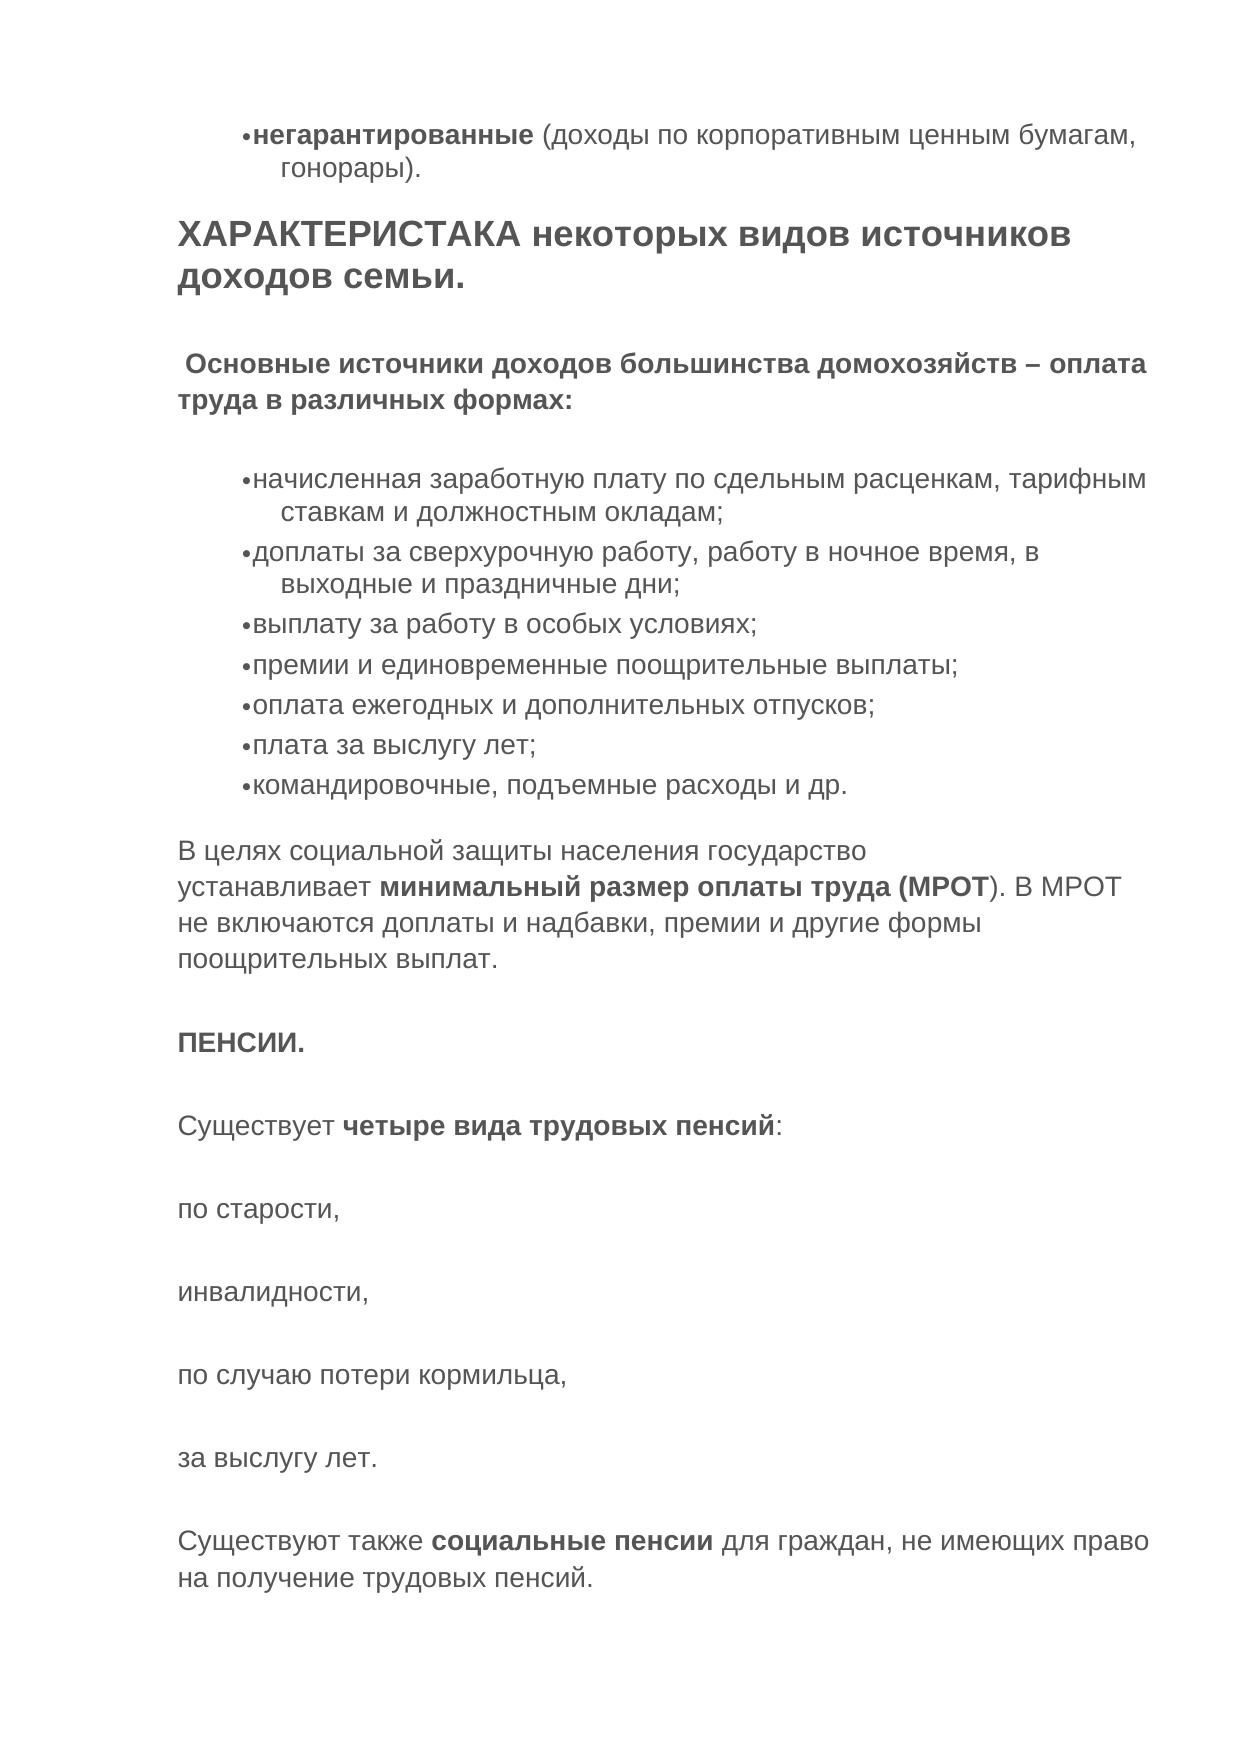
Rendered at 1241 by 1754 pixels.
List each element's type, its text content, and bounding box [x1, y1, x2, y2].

text за выслугу лет. [177, 1437, 1152, 1474]
list доплаты за сверхурочную работу, работу в ночное время, в выходные и праздничные дни; [243, 535, 1152, 600]
list премии и единовременные поощрительные выплаты; [243, 648, 1152, 680]
list негарантированные (доходы по корпоративным ценным бумагам, гонорары). [243, 118, 1152, 183]
list выплату за работу в особых условиях; [243, 607, 1152, 640]
text ХАРАКТЕРИСТАКА некоторых видов источников доходов семьи. [177, 212, 1152, 296]
text Существуют также социальные пенсии для граждан, не имеющих право на получение трудовых пенсий. [177, 1521, 1152, 1593]
text инвалидности, [177, 1271, 1152, 1307]
text ПЕНСИИ. [177, 1022, 1152, 1058]
list плата за выслугу лет; [243, 728, 1152, 761]
list командировочные, подъемные расходы и др. [243, 768, 1152, 801]
list начисленная заработную плату по сдельным расценкам, тарифным ставкам и должностным окладам; [243, 462, 1152, 527]
text В целях социальной защиты населения государство устанавливает минимальный размер оплаты труда (МРОТ). В МРОТ не включаются доплаты и надбавки, премии и другие формы поощрительных выплат. [177, 830, 1152, 975]
text Существует четыре вида трудовых пенсий: [177, 1105, 1152, 1141]
text по случаю потери кормильца, [177, 1354, 1152, 1391]
text Основные источники доходов большинства домохозяйств – оплата труда в различных формах: [177, 343, 1152, 415]
text по старости, [177, 1188, 1152, 1224]
list оплата ежегодных и дополнительных отпусков; [243, 688, 1152, 720]
